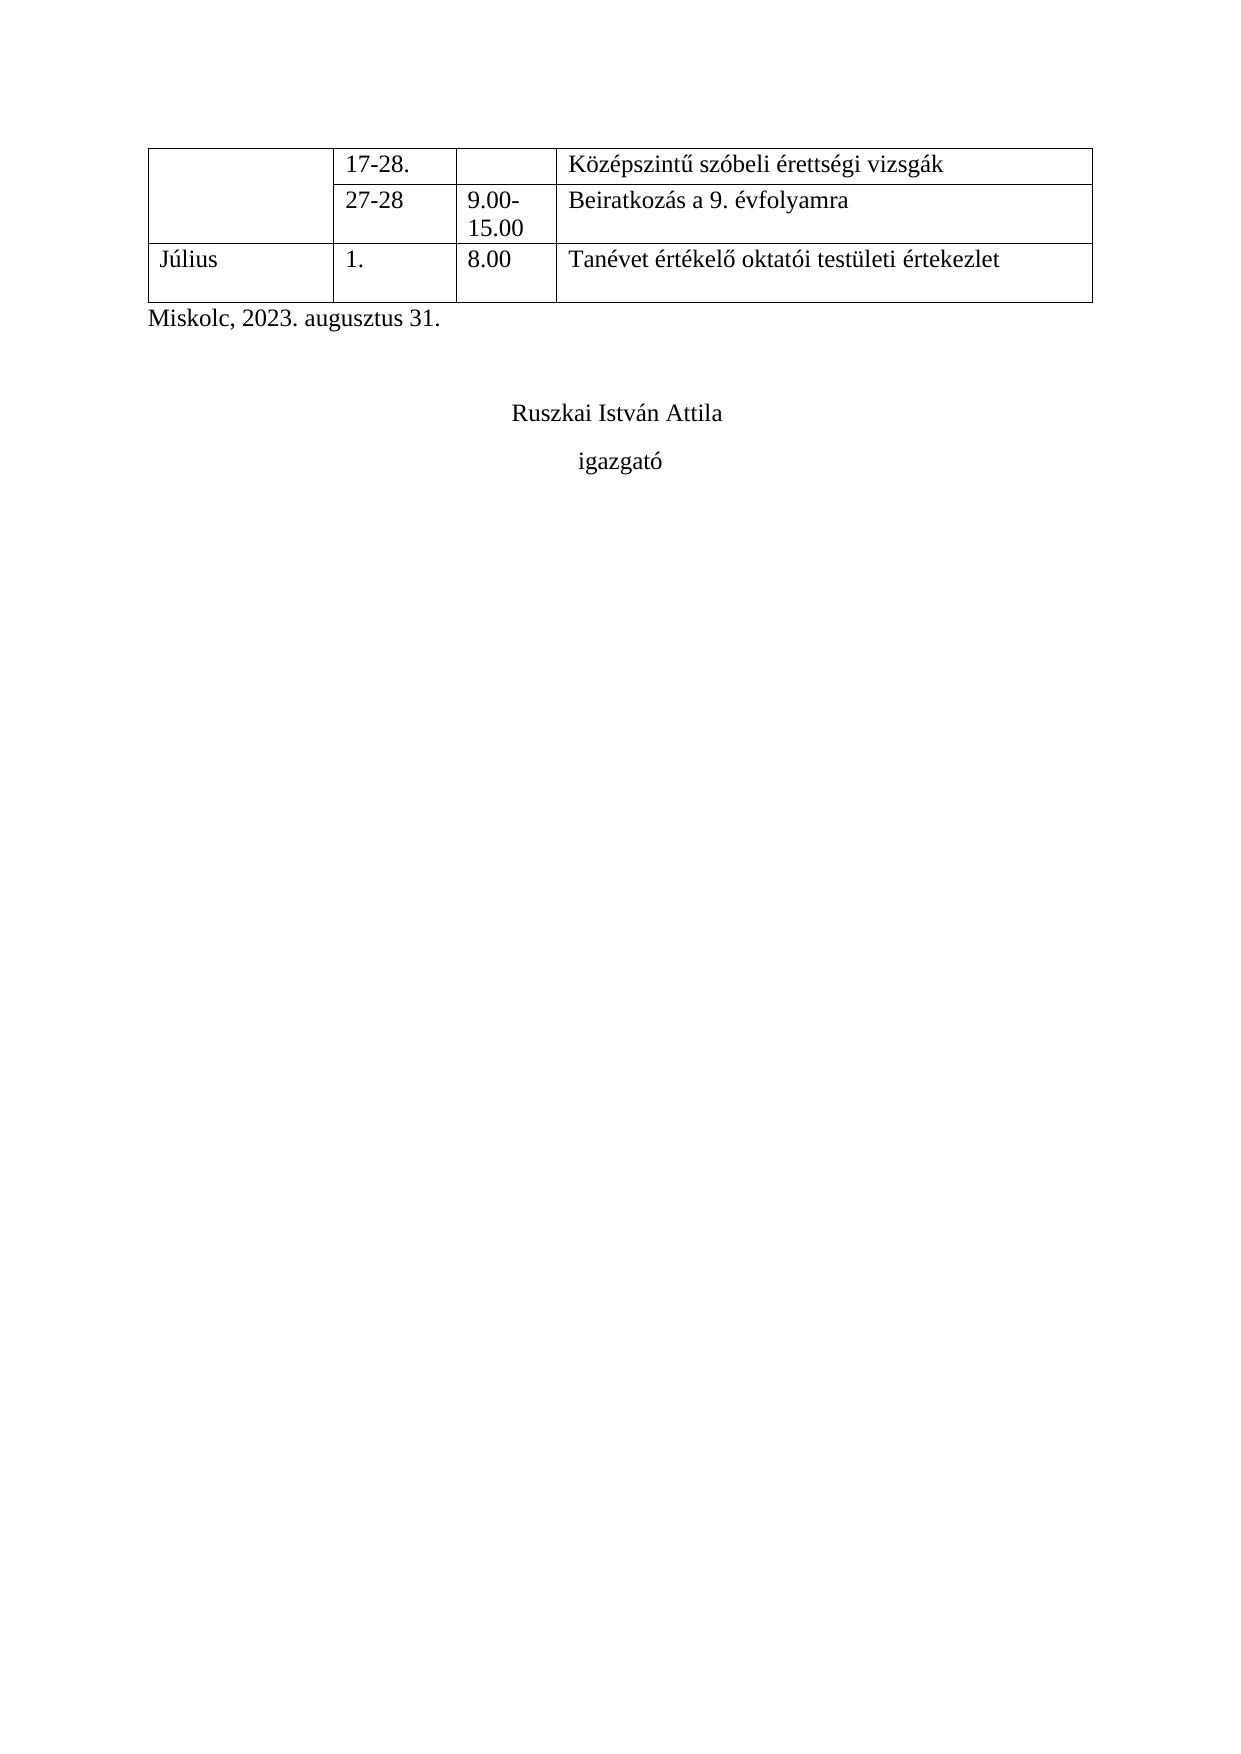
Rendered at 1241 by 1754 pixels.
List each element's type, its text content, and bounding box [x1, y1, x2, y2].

text Miskolc, 2023. augusztus 31. [148, 303, 1093, 332]
table_cell 9.00-15.00 [457, 185, 556, 243]
table_cell Középszintű szóbeli érettségi vizsgák [557, 149, 1092, 184]
table_cell Beiratkozás a 9. évfolyamra [557, 185, 1092, 243]
table_cell 27-28 [334, 185, 456, 243]
table_cell Tanévet értékelő oktatói testületi értekezlet [557, 244, 1092, 302]
table_cell Július [149, 244, 333, 302]
table_cell 17-28. [334, 149, 456, 184]
table_cell 8.00 [457, 244, 556, 302]
table_cell 1. [334, 244, 456, 302]
text Ruszkai István Attila [148, 398, 1093, 427]
text igazgató [148, 446, 1093, 475]
table_cell [457, 149, 556, 184]
